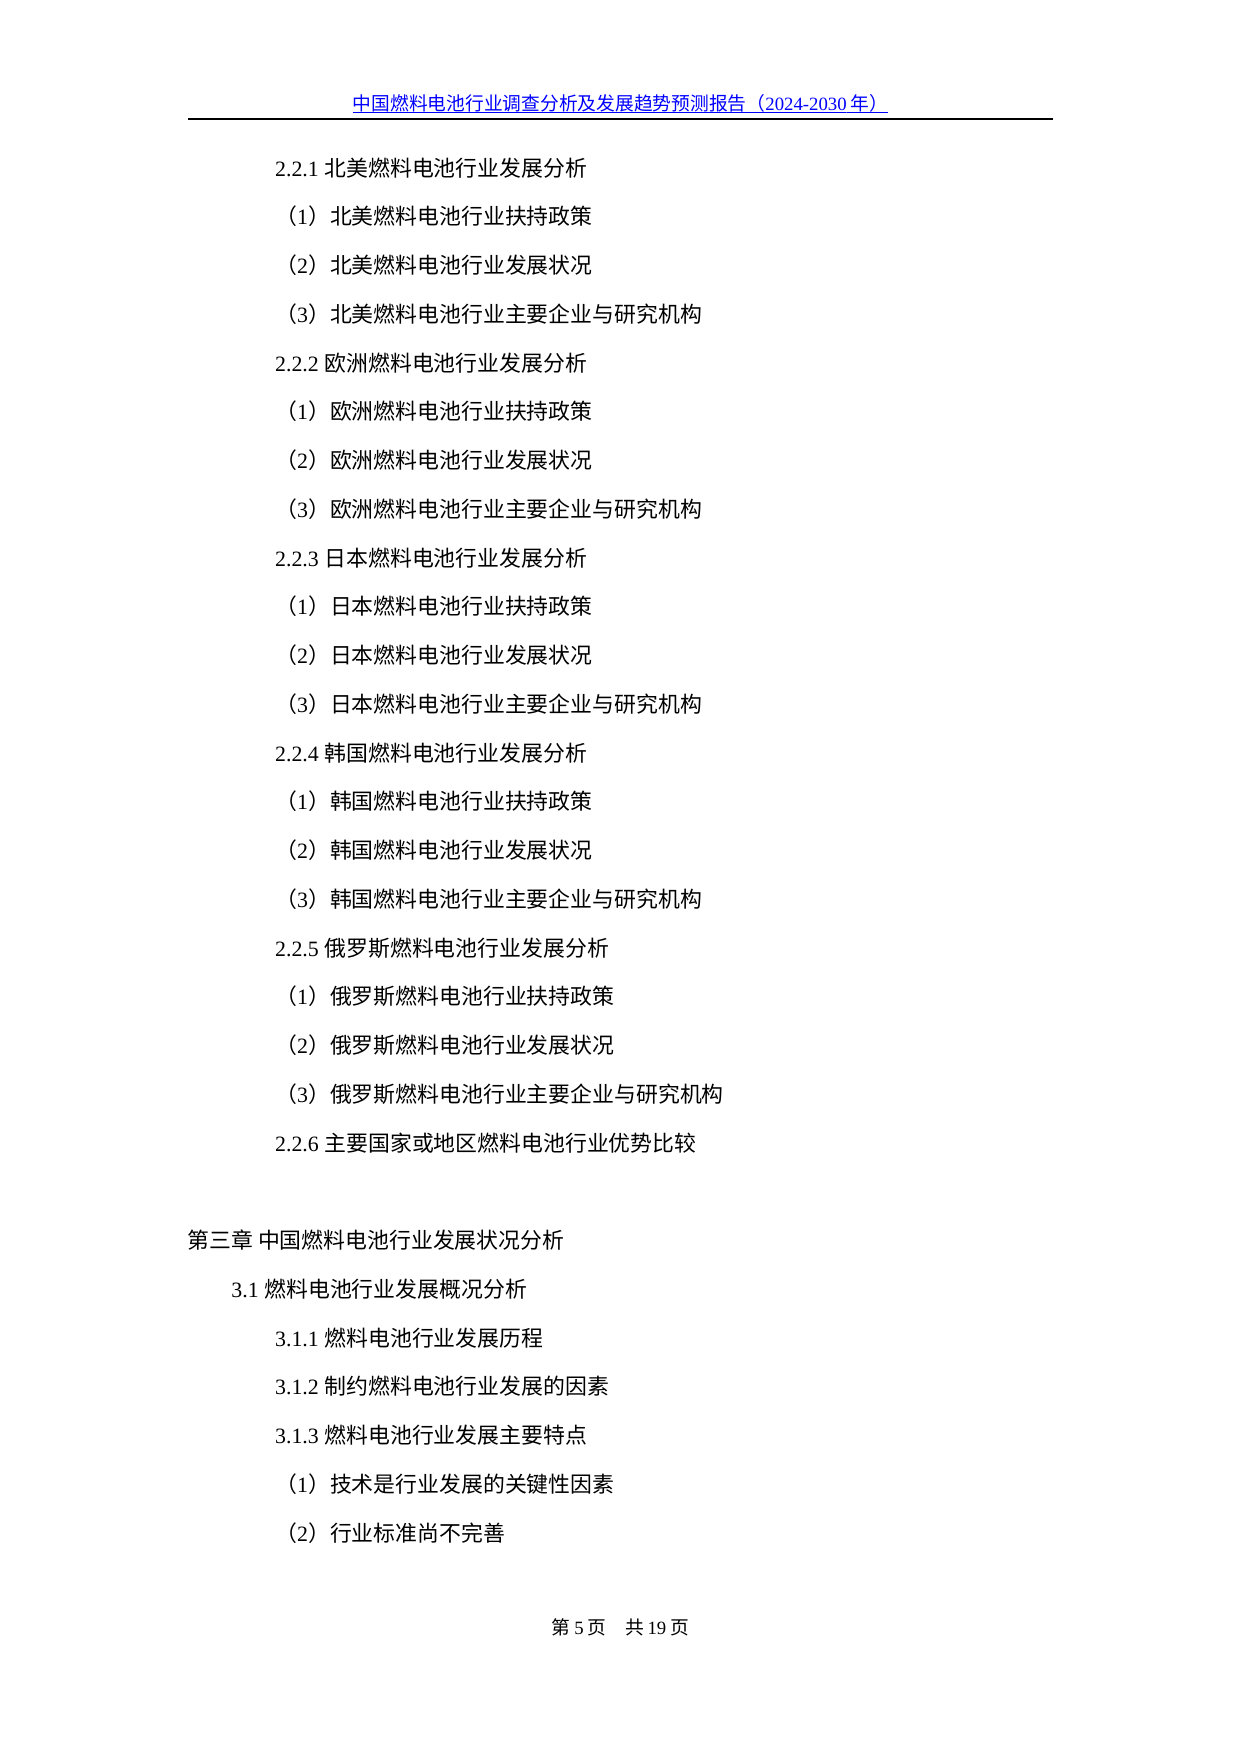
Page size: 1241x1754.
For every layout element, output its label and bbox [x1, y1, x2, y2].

text [187, 150, 1053, 1548]
